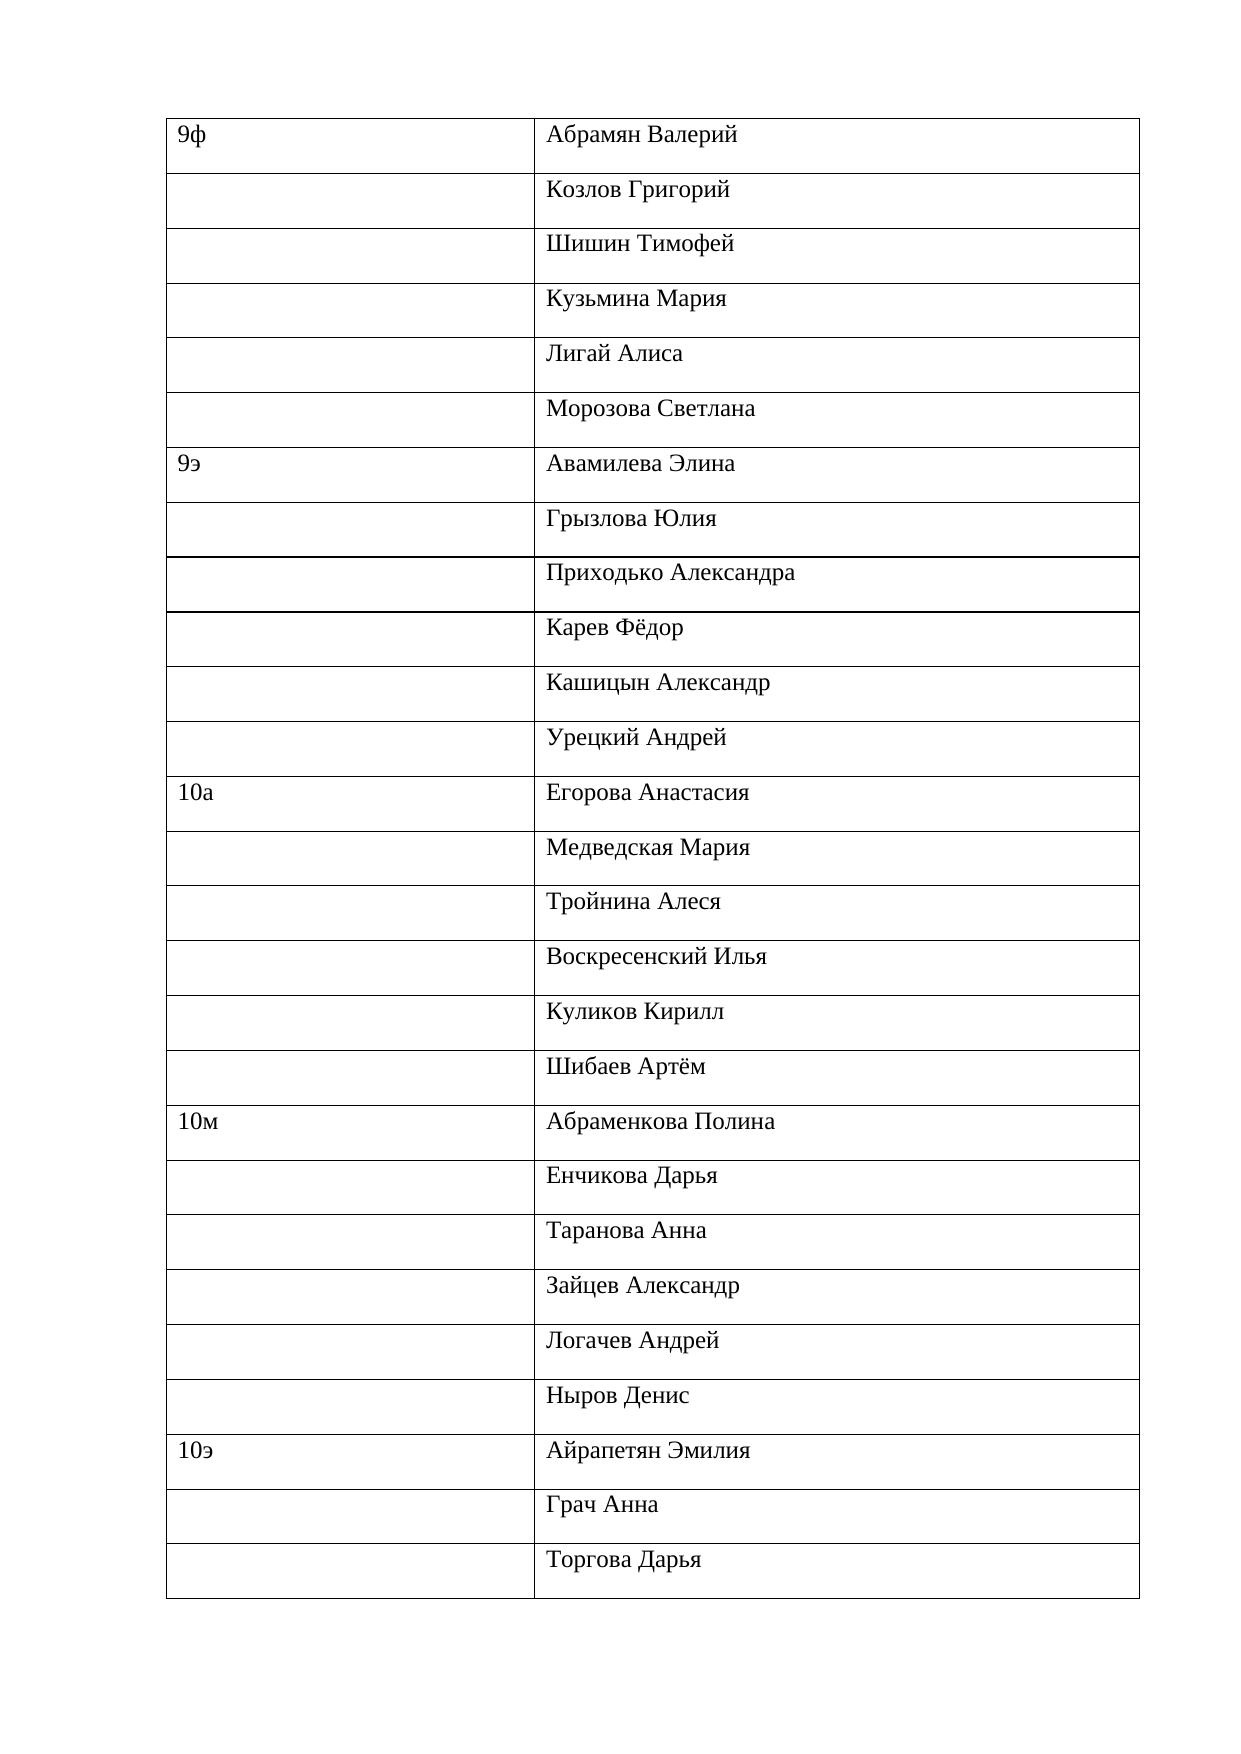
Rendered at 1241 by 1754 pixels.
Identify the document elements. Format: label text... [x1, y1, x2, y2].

table_cell Воскресенский Илья [535, 941, 1139, 995]
table_cell Медведская Мария [535, 832, 1139, 885]
table_cell [167, 832, 534, 885]
table_cell 10а [167, 777, 534, 831]
table_cell Зайцев Александр [535, 1270, 1139, 1324]
table_cell [167, 996, 534, 1050]
table_cell [167, 174, 534, 227]
table_cell [167, 338, 534, 392]
table_cell [167, 1544, 534, 1598]
table_cell [167, 1380, 534, 1434]
table_cell Грач Анна [535, 1490, 1139, 1543]
table_cell 9ф [167, 119, 534, 173]
table_cell Ныров Денис [535, 1380, 1139, 1434]
table_cell [167, 558, 534, 611]
table_cell Енчикова Дарья [535, 1161, 1139, 1214]
table_cell [167, 886, 534, 940]
table_cell [167, 1215, 534, 1269]
table_cell Таранова Анна [535, 1215, 1139, 1269]
table_cell Козлов Григорий [535, 174, 1139, 227]
table_cell [167, 1270, 534, 1324]
table_cell [167, 1161, 534, 1214]
table_cell Шишин Тимофей [535, 229, 1139, 282]
table_cell Торгова Дарья [535, 1544, 1139, 1598]
table_cell [167, 613, 534, 666]
table_cell Урецкий Андрей [535, 722, 1139, 776]
table_cell Логачев Андрей [535, 1325, 1139, 1379]
table_cell Абраменкова Полина [535, 1106, 1139, 1159]
table_cell [167, 722, 534, 776]
table_cell Лигай Алиса [535, 338, 1139, 392]
table_cell Егорова Анастасия [535, 777, 1139, 831]
table_cell Кузьмина Мария [535, 284, 1139, 337]
table_cell Айрапетян Эмилия [535, 1435, 1139, 1488]
table_cell [167, 1051, 534, 1105]
table_cell [167, 941, 534, 995]
table_cell [167, 667, 534, 721]
table_cell Шибаев Артём [535, 1051, 1139, 1105]
table_cell Грызлова Юлия [535, 503, 1139, 556]
table_cell 9э [167, 448, 534, 502]
table_cell [167, 1490, 534, 1543]
table_cell Кашицын Александр [535, 667, 1139, 721]
table_cell [167, 393, 534, 447]
table_cell Тройнина Алеся [535, 886, 1139, 940]
table_cell 10м [167, 1106, 534, 1159]
table_cell [167, 284, 534, 337]
table_cell Морозова Светлана [535, 393, 1139, 447]
table_cell Авамилева Элина [535, 448, 1139, 502]
table_cell Приходько Александра [535, 558, 1139, 611]
table_cell [167, 503, 534, 556]
table_cell Абрамян Валерий [535, 119, 1139, 173]
table_cell [167, 229, 534, 282]
table_cell 10э [167, 1435, 534, 1488]
table_cell Куликов Кирилл [535, 996, 1139, 1050]
table_cell [167, 1325, 534, 1379]
table_cell Карев Фёдор [535, 613, 1139, 666]
